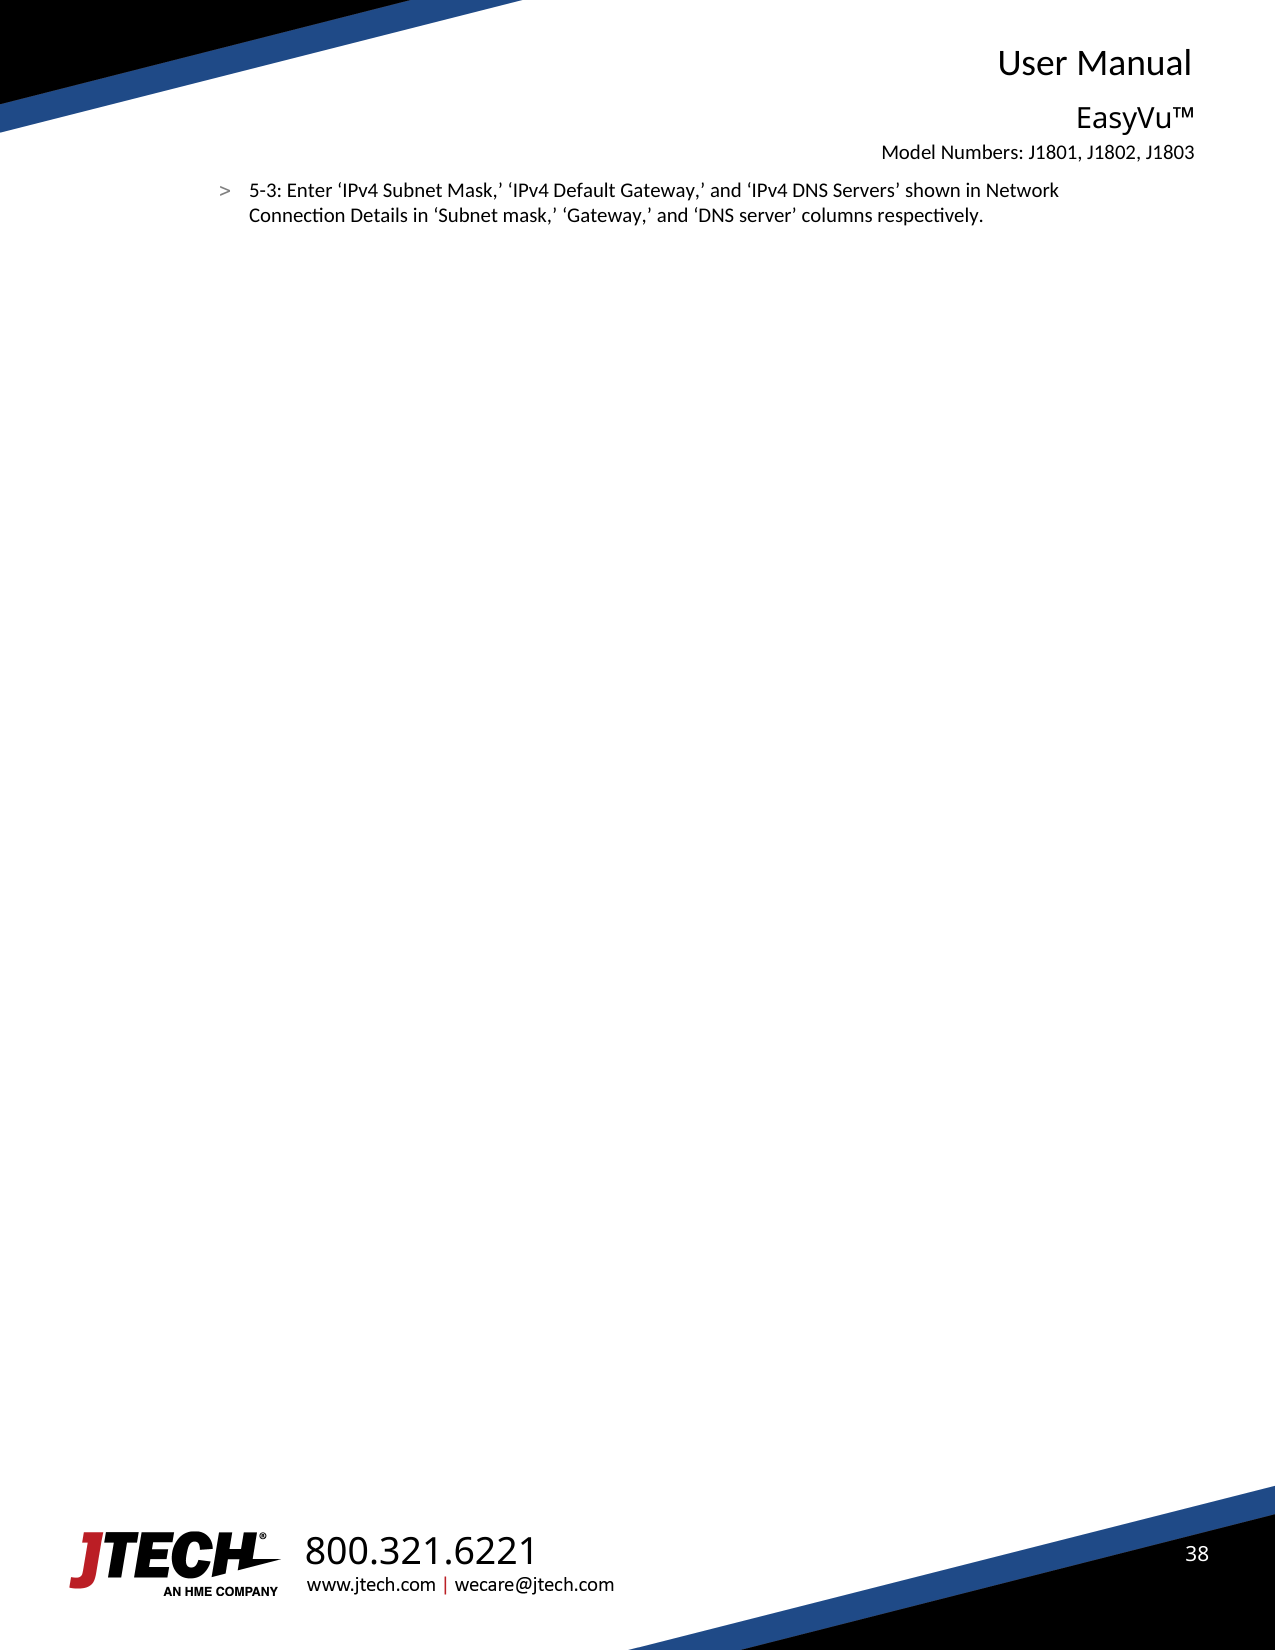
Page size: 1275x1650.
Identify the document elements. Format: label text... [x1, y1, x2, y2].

picture [0, 0, 1275, 1650]
list 5-3: Enter ‘IPv4 Subnet Mask,’ ‘IPv4 Default Gateway,’ and ‘IPv4 DNS Servers’ shown in Network Connection Details in ‘Subnet mask,’ ‘Gateway,’ and ‘DNS server’ columns respectively. [219, 177, 1140, 227]
